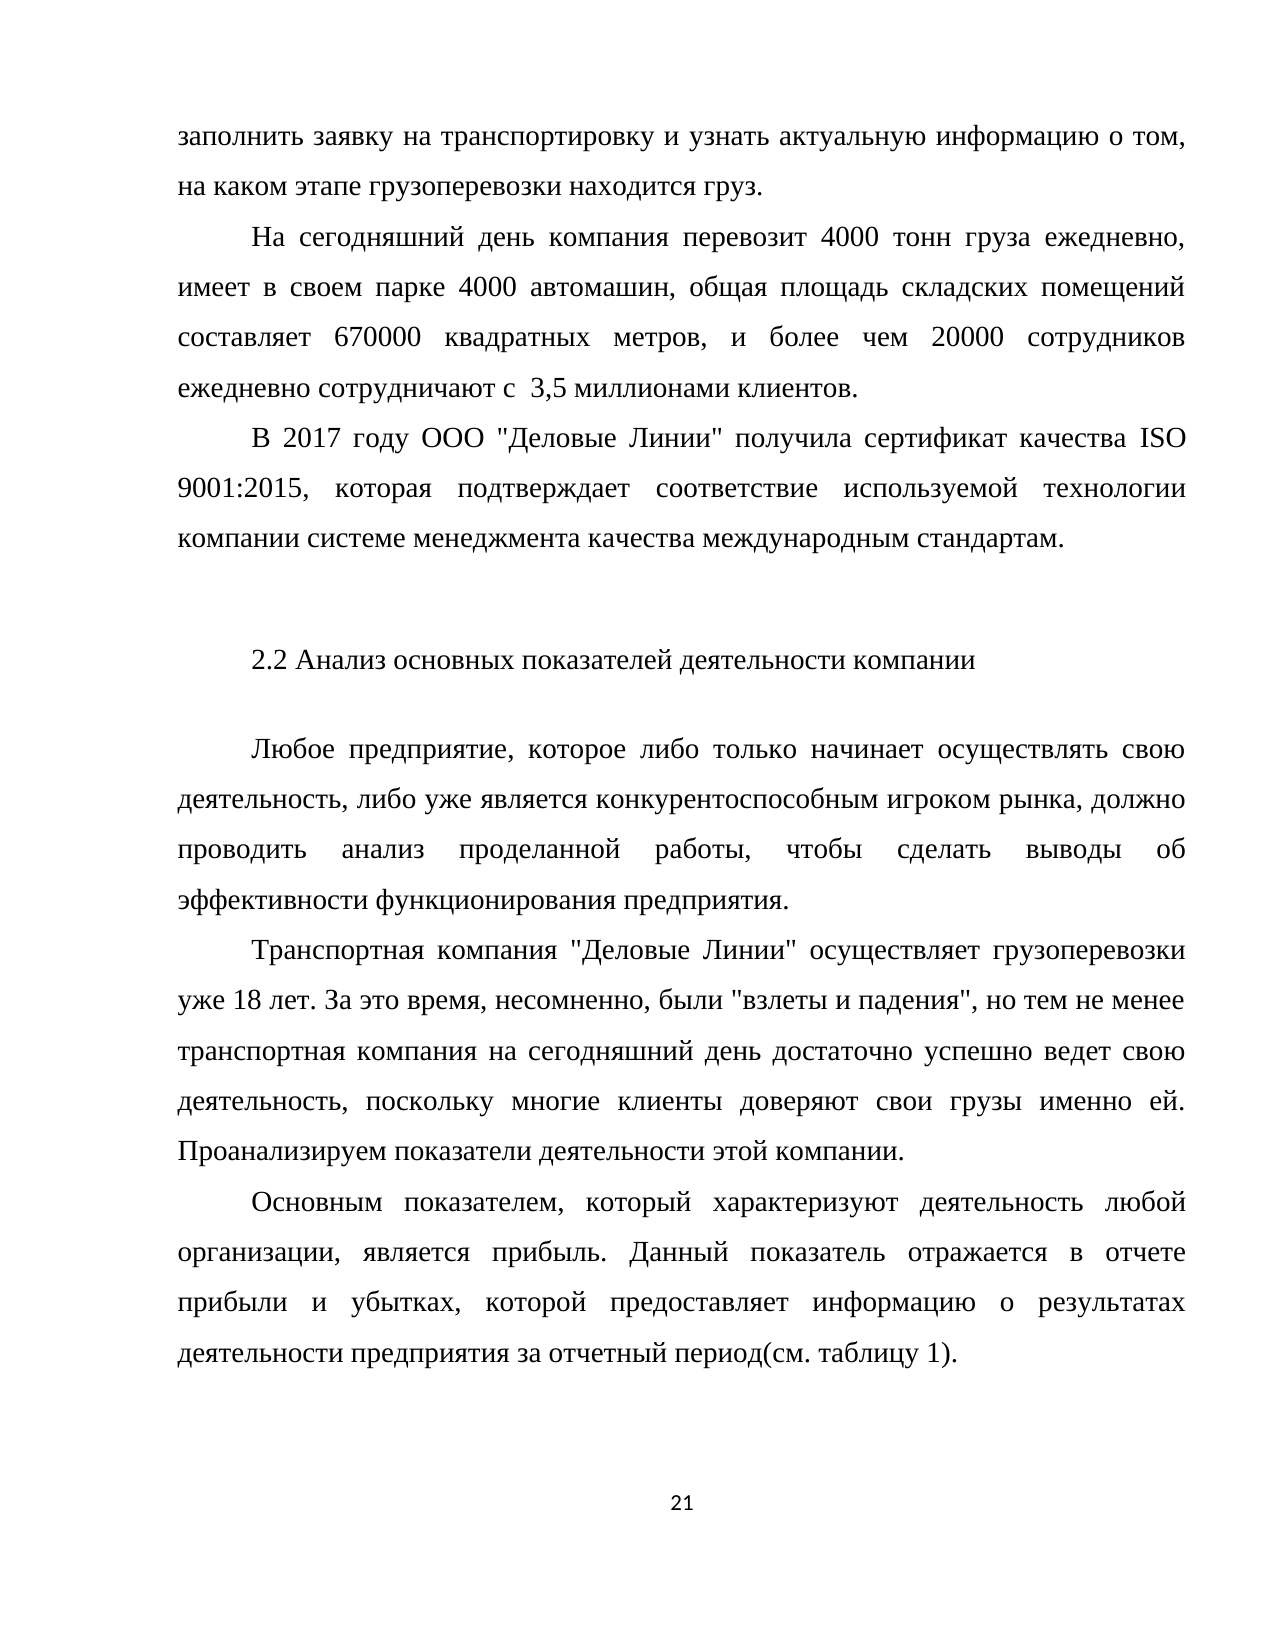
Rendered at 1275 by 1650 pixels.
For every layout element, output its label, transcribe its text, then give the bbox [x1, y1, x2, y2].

text Любое предприятие, которое либо только начинает осуществлять свою деятельность, либо уже является конкурентоспособным игроком рынка, должно проводить анализ проделанной работы, чтобы сделать выводы об эффективности функционирования предприятия. [177, 731, 1186, 915]
text Транспортная компания "Деловые Линии" осуществляет грузоперевозки уже 18 лет. За это время, несомненно, были "взлеты и падения", но тем не менее транспортная компания на сегодняшний день достаточно успешно ведет свою деятельность, поскольку многие клиенты доверяют свои грузы именно ей. Проанализируем показатели деятельности этой компании. [177, 932, 1186, 1167]
text Основным показателем, который характеризуют деятельность любой организации, является прибыль. Данный показатель отражается в отчете прибыли и убытках, которой предоставляет информацию о результатах деятельности предприятия за отчетный период(см. таблицу 1). [177, 1184, 1186, 1368]
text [177, 118, 1186, 202]
text В 2017 году ООО "Деловые Линии" получила сертификат качества ISO 9001:2015, которая подтверждает соответствие используемой технологии компании системе менеджмента качества международным стандартам. [177, 420, 1186, 554]
text На сегодняшний день компания перевозит 4000 тонн груза ежедневно, имеет в своем парке 4000 автомашин, общая площадь складских помещений составляет 670000 квадратных метров, и более чем 20000 сотрудников ежедневно сотрудничают с 3,5 миллионами клиентов. [177, 219, 1186, 403]
subtitle 2.2 Анализ основных показателей деятельности компании [177, 642, 1186, 676]
